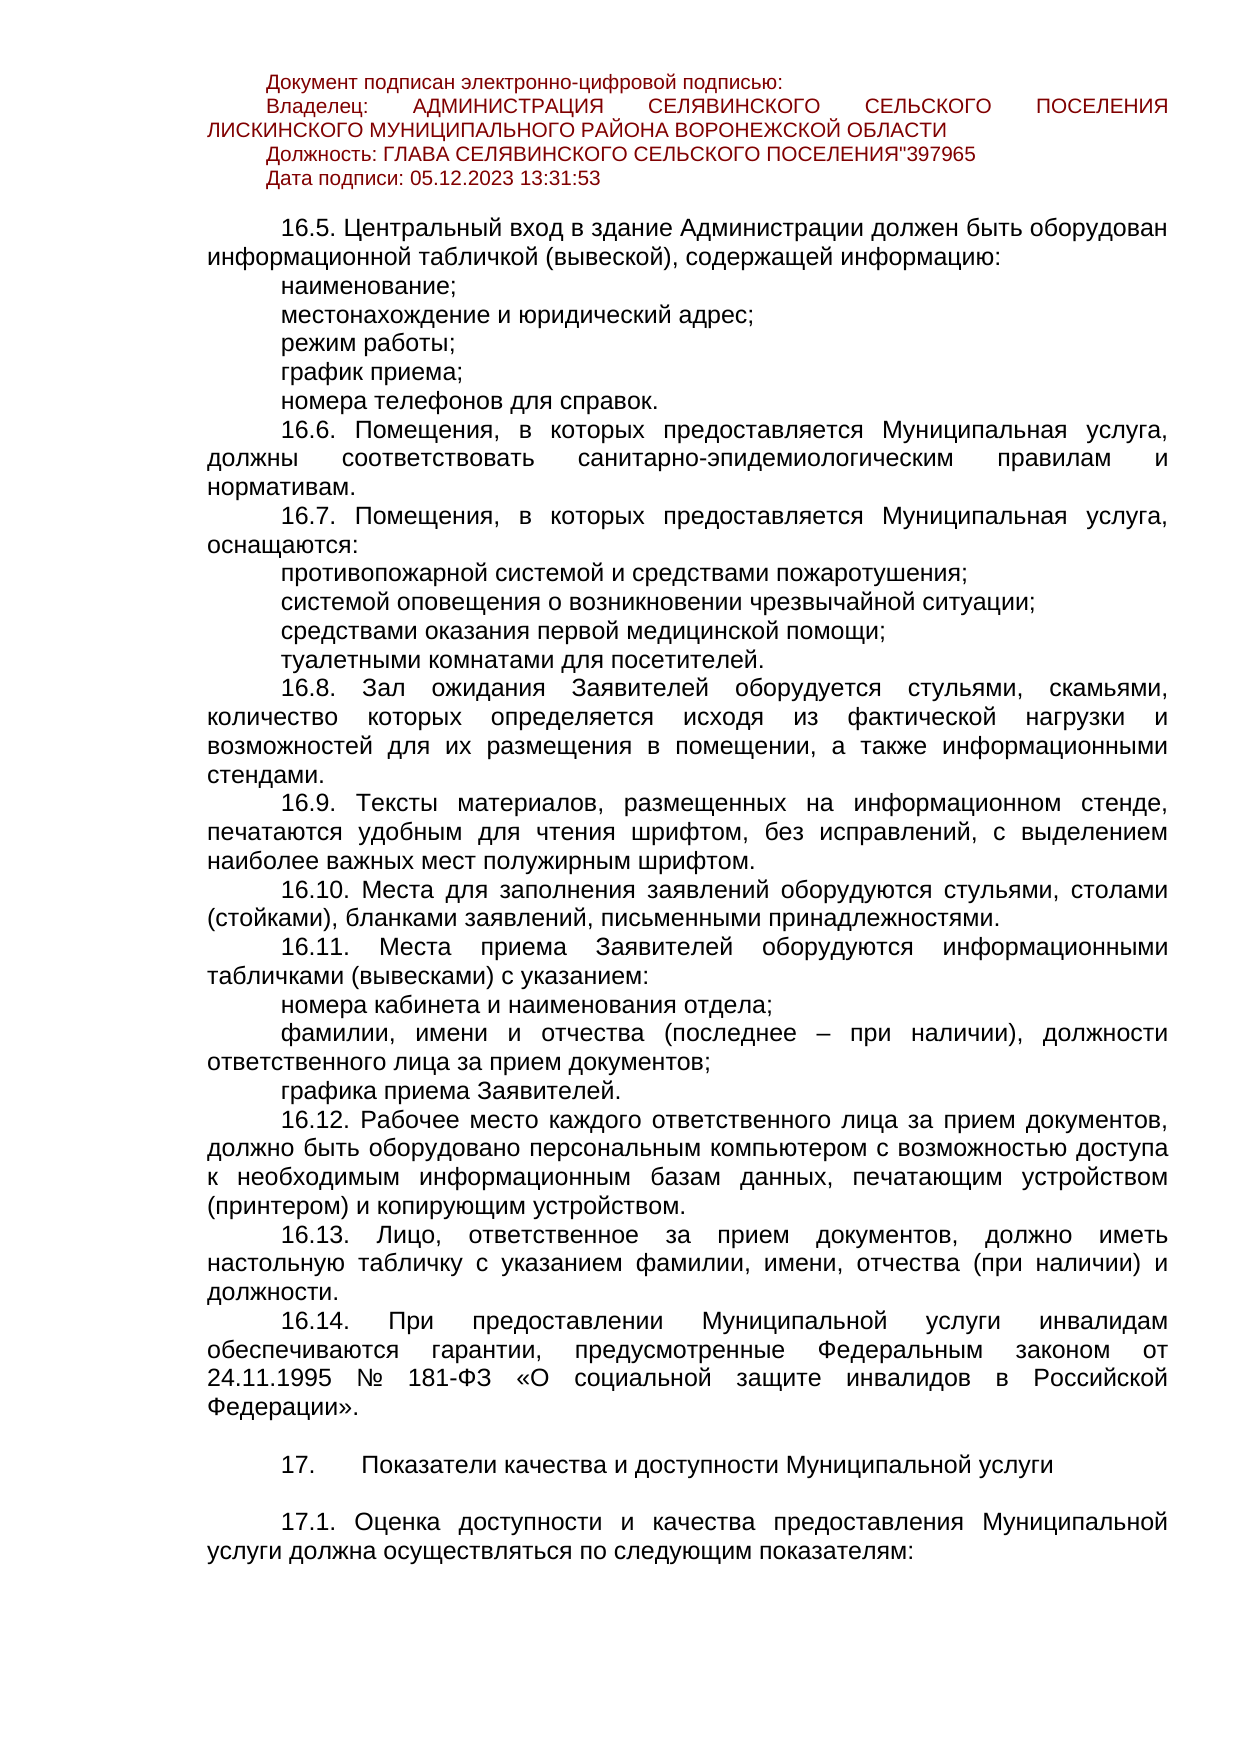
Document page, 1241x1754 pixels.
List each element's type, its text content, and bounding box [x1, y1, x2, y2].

text режим работы; [207, 328, 1169, 357]
text 16.6. Помещения, в которых предоставляется Муниципальная услуга, должны соответствовать санитарно-эпидемиологическим правилам и нормативам. [207, 415, 1169, 501]
text 16.5. Центральный вход в здание Администрации должен быть оборудован информационной табличкой (вывеской), содержащей информацию: [207, 213, 1169, 271]
text номера телефонов для справок. [207, 386, 1169, 415]
text местонахождение и юридический адрес; [207, 300, 1169, 328]
text 16.14. При предоставлении Муниципальной услуги инвалидам обеспечиваются гарантии, предусмотренные Федеральным законом от 24.11.1995 № 181-ФЗ «О социальной защите инвалидов в Российской Федерации». [207, 1306, 1169, 1421]
text 16.13. Лицо, ответственное за прием документов, должно иметь настольную табличку с указанием фамилии, имени, отчества (при наличии) и должности. [207, 1220, 1169, 1306]
text график приема; [207, 357, 1169, 386]
text 16.7. Помещения, в которых предоставляется Муниципальная услуга, оснащаются: [207, 501, 1169, 558]
text наименование; [207, 271, 1169, 300]
text графика приема Заявителей. [207, 1076, 1169, 1105]
text 16.9. Тексты материалов, размещенных на информационном стенде, печатаются удобным для чтения шрифтом, без исправлений, с выделением наиболее важных мест полужирным шрифтом. [207, 788, 1169, 875]
text 16.11. Места приема Заявителей оборудуются информационными табличками (вывесками) с указанием: [207, 932, 1169, 990]
text 16.8. Зал ожидания Заявителей оборудуется стульями, скамьями, количество которых определяется исходя из фактической нагрузки и возможностей для их размещения в помещении, а также информационными стендами. [207, 673, 1169, 788]
text туалетными комнатами для посетителей. [207, 645, 1169, 673]
text номера кабинета и наименования отдела; [207, 990, 1169, 1018]
list Показатели качества и доступности Муниципальной услуги [207, 1450, 1169, 1478]
text 16.12. Рабочее место каждого ответственного лица за прием документов, должно быть оборудовано персональным компьютером с возможностью доступа к необходимым информационным базам данных, печатающим устройством (принтером) и копирующим устройством. [207, 1105, 1169, 1220]
text фамилии, имени и отчества (последнее – при наличии), должности ответственного лица за прием документов; [207, 1018, 1169, 1076]
text 17.1. Оценка доступности и качества предоставления Муниципальной услуги должна осуществляться по следующим показателям: [207, 1507, 1169, 1565]
text средствами оказания первой медицинской помощи; [207, 616, 1169, 645]
text 16.10. Места для заполнения заявлений оборудуются стульями, столами (стойками), бланками заявлений, письменными принадлежностями. [207, 875, 1169, 932]
text системой оповещения о возникновении чрезвычайной ситуации; [207, 587, 1169, 616]
text противопожарной системой и средствами пожаротушения; [207, 558, 1169, 587]
